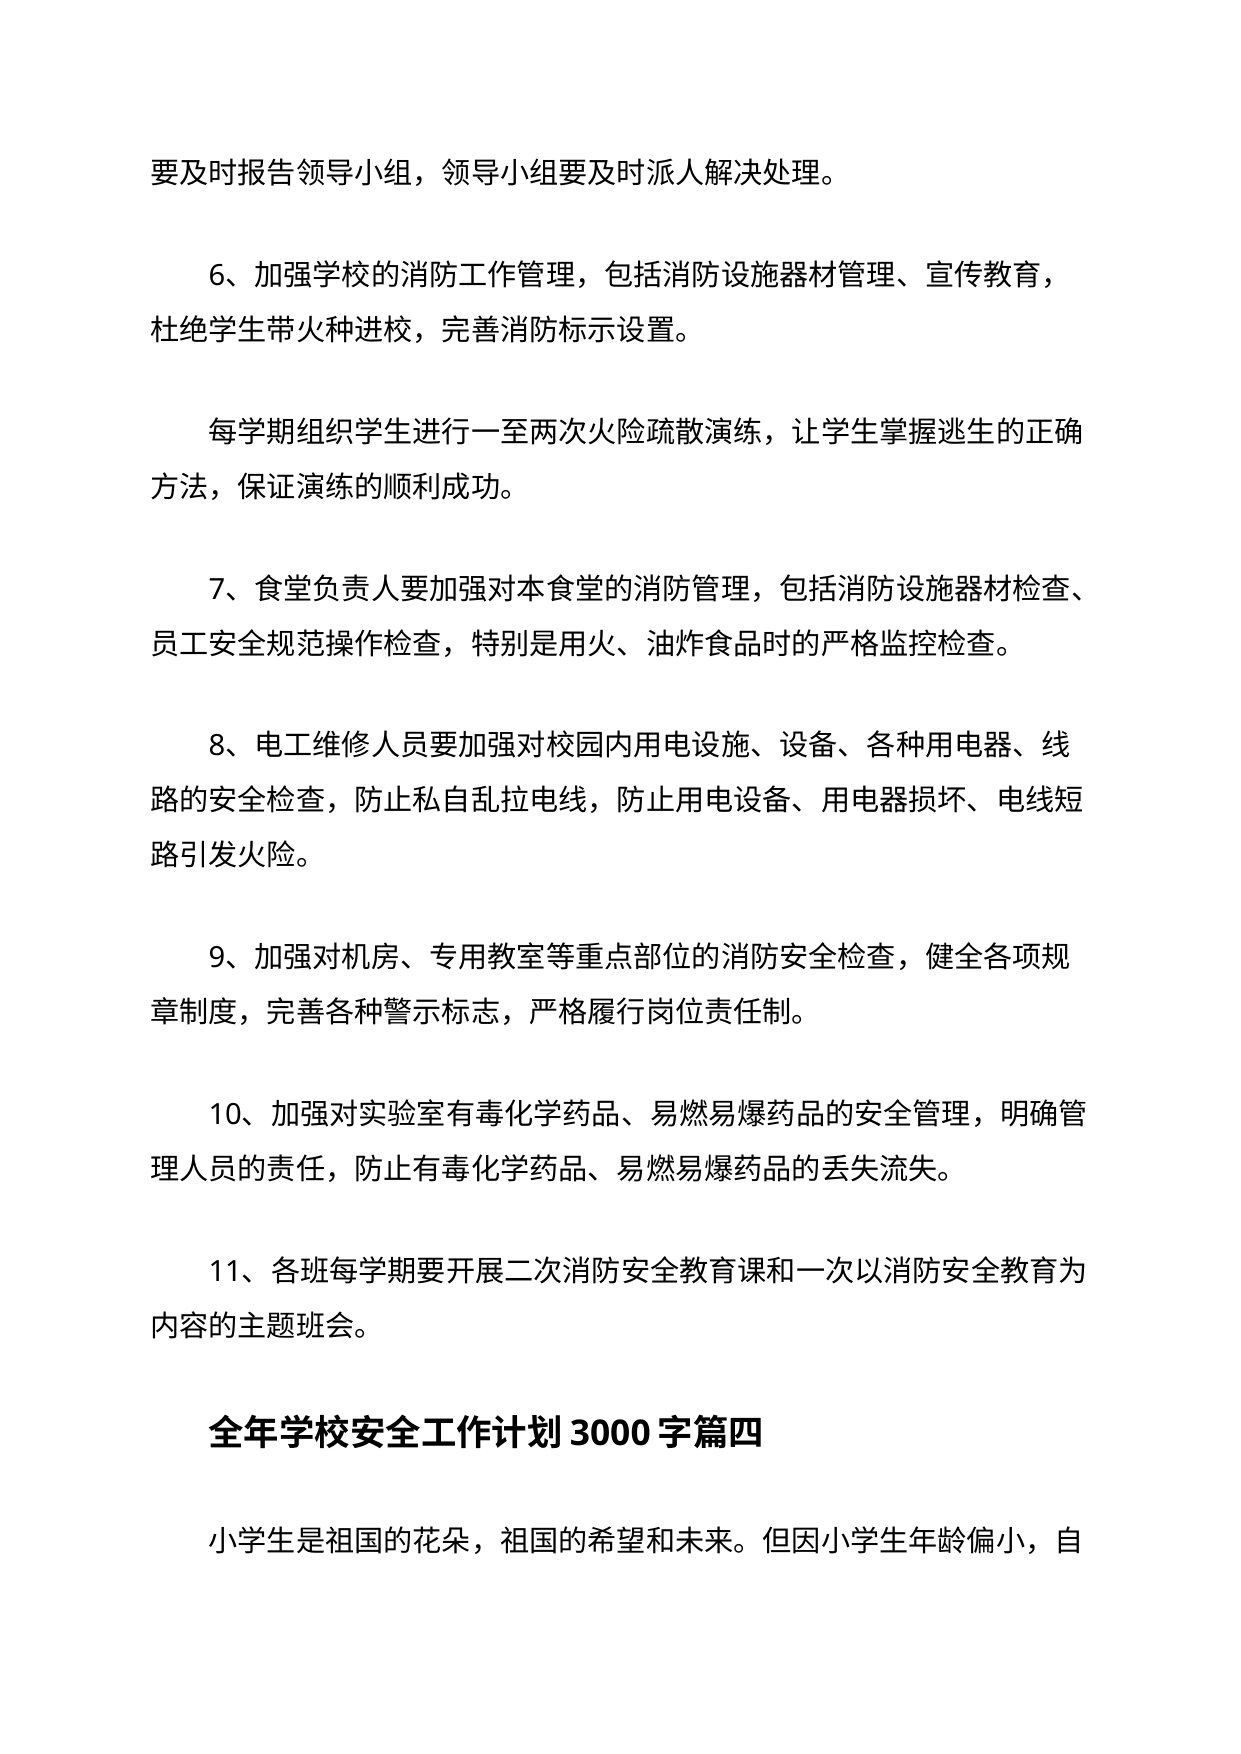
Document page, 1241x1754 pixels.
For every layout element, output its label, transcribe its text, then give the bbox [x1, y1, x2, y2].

text 10、加强对实验室有毒化学药品、易燃易爆药品的安全管理，明确管理人员的责任，防止有毒化学药品、易燃易爆药品的丢失流失。 [150, 1090, 1090, 1188]
text 8、电工维修人员要加强对校园内用电设施、设备、各种用电器、线路的安全检查，防止私自乱拉电线，防止用电设备、用电器损坏、电线短路引发火险。 [150, 722, 1090, 874]
text 6、加强学校的消防工作管理，包括消防设施器材管理、宣传教育，杜绝学生带火种进校，完善消防标示设置。 [150, 252, 1090, 349]
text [150, 150, 1090, 192]
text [150, 1517, 1090, 1560]
text 7、食堂负责人要加强对本食堂的消防管理，包括消防设施器材检查、员工安全规范操作检查，特别是用火、油炸食品时的严格监控检查。 [150, 565, 1090, 662]
text 每学期组织学生进行一至两次火险疏散演练，让学生掌握逃生的正确方法，保证演练的顺利成功。 [150, 408, 1090, 506]
text 11、各班每学期要开展二次消防安全教育课和一次以消防安全教育为内容的主题班会。 [150, 1247, 1090, 1344]
text 全年学校安全工作计划3000字篇四 [150, 1404, 1090, 1455]
text 9、加强对机房、专用教室等重点部位的消防安全检查，健全各项规章制度，完善各种警示标志，严格履行岗位责任制。 [150, 934, 1090, 1031]
